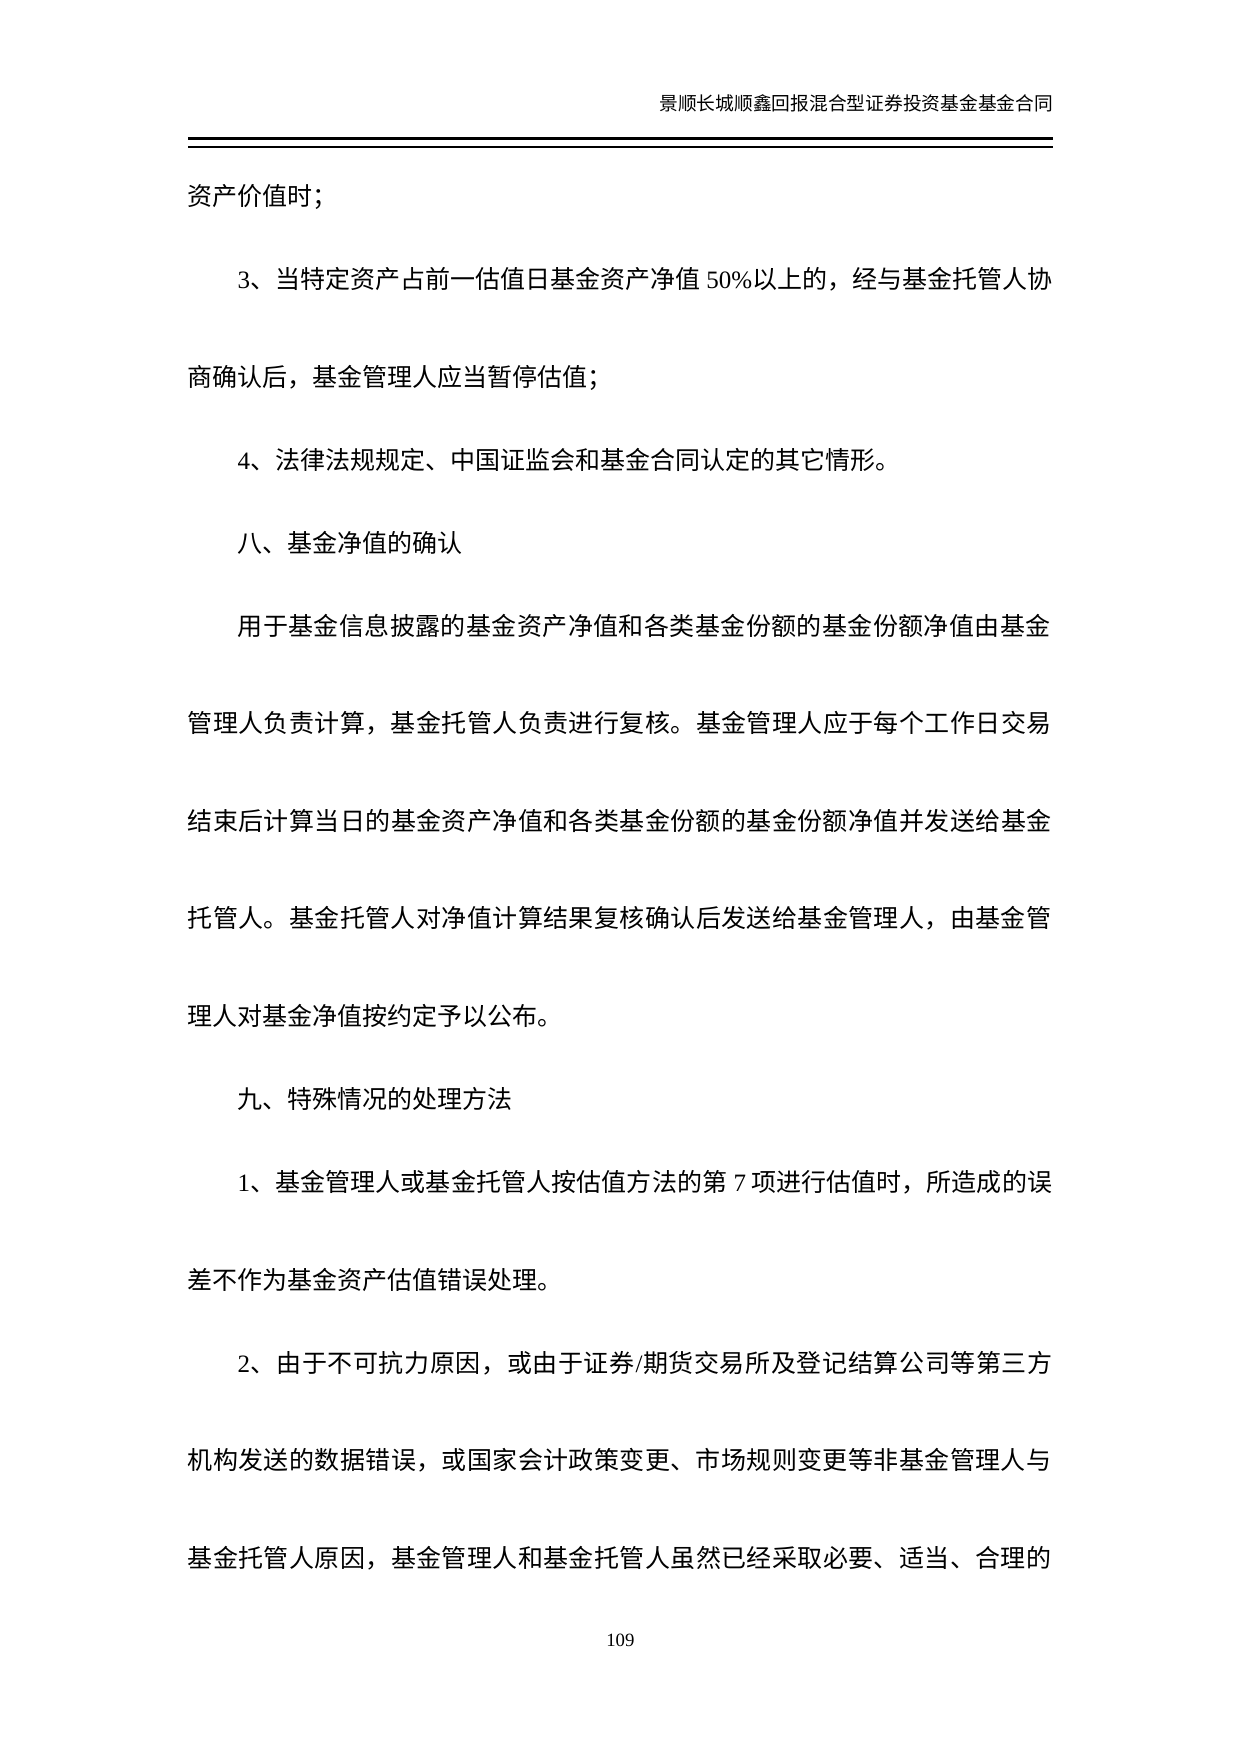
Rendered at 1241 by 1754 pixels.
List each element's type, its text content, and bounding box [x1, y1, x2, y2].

text 八、基金净值的确认 [187, 509, 1053, 574]
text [187, 162, 1053, 227]
text 3、当特定资产占前一估值日基金资产净值50%以上的，经与基金托管人协商确认后，基金管理人应当暂停估值； [187, 245, 1053, 408]
text 用于基金信息披露的基金资产净值和各类基金份额的基金份额净值由基金管理人负责计算，基金托管人负责进行复核。基金管理人应于每个工作日交易结束后计算当日的基金资产净值和各类基金份额的基金份额净值并发送给基金托管人。基金托管人对净值计算结果复核确认后发送给基金管理人，由基金管理人对基金净值按约定予以公布。 [187, 592, 1053, 1047]
text 1、基金管理人或基金托管人按估值方法的第7项进行估值时，所造成的误差不作为基金资产估值错误处理。 [187, 1148, 1053, 1311]
text 九、特殊情况的处理方法 [187, 1065, 1053, 1130]
text 4、法律法规规定、中国证监会和基金合同认定的其它情形。 [187, 426, 1053, 491]
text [187, 1329, 1053, 1589]
